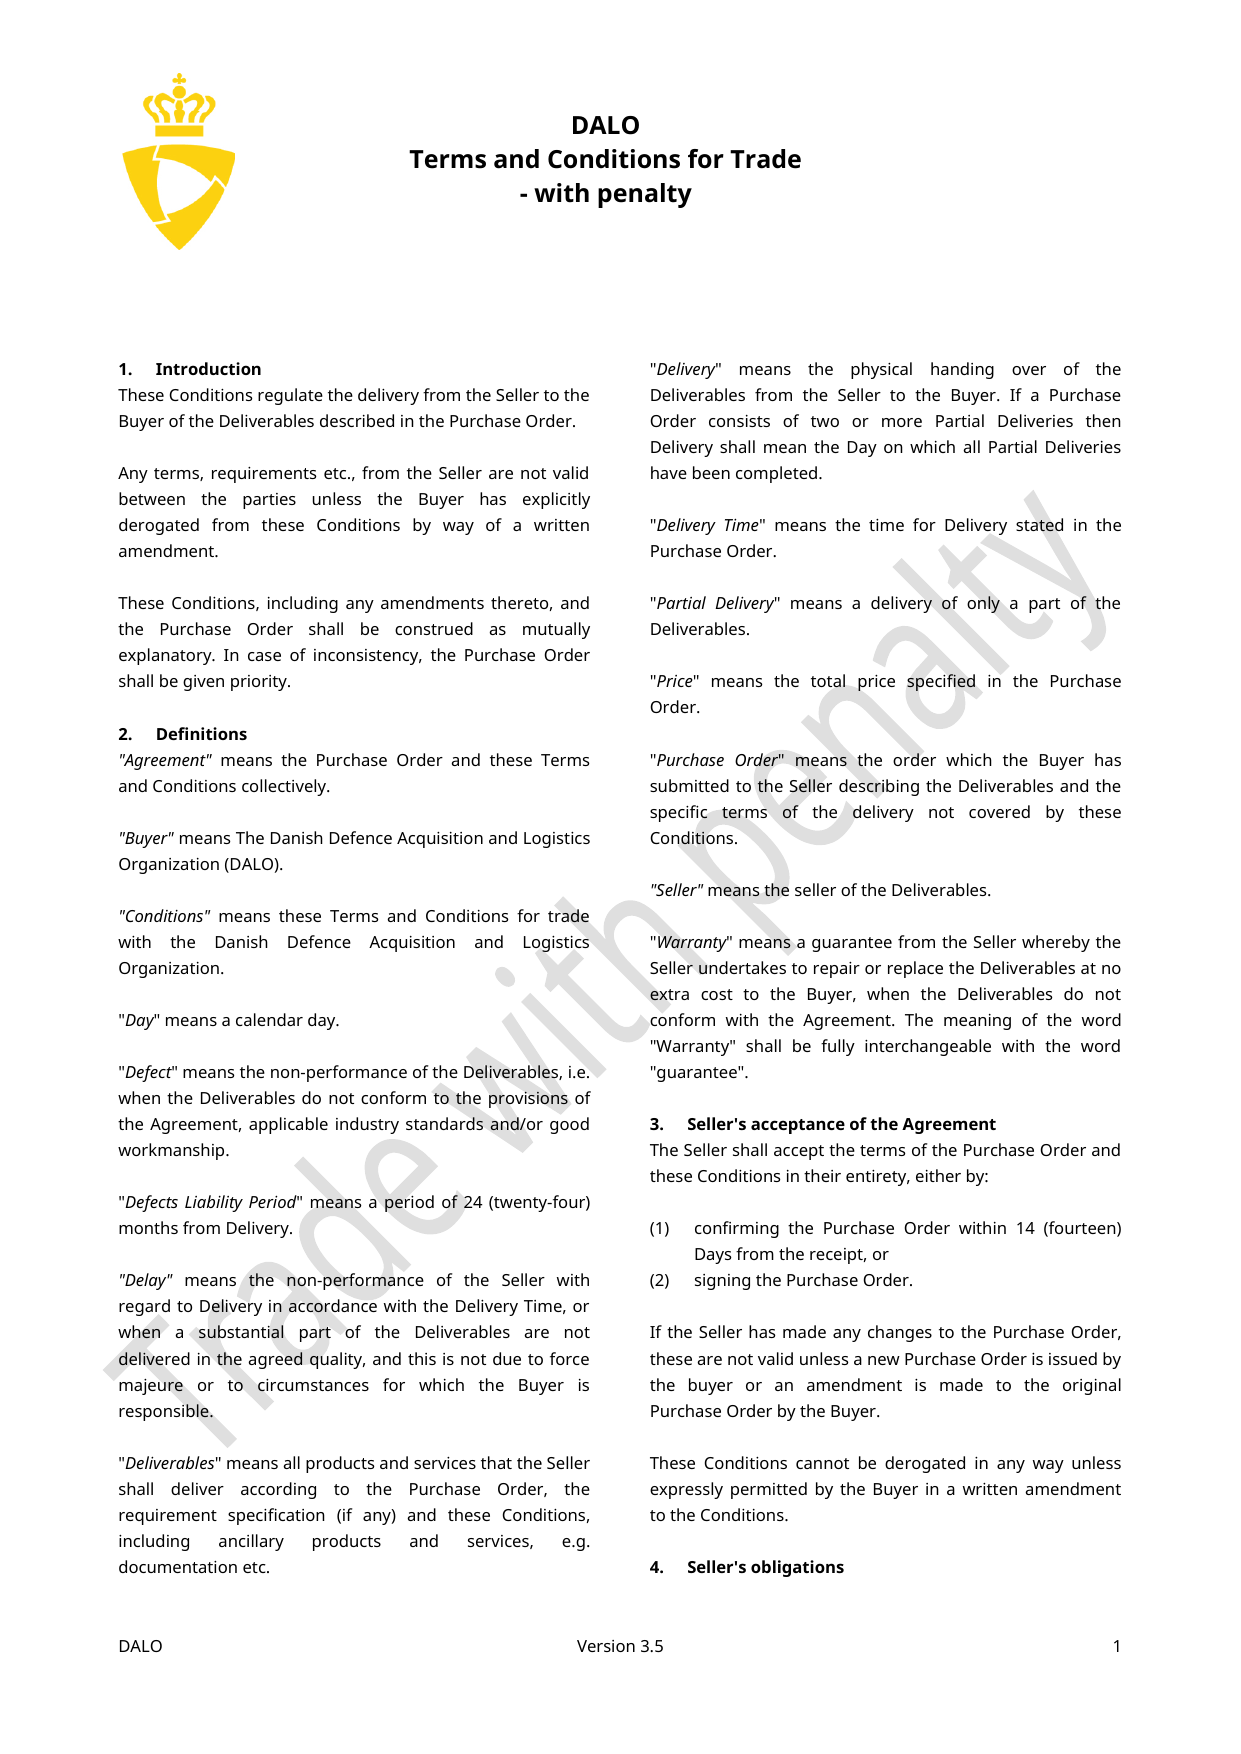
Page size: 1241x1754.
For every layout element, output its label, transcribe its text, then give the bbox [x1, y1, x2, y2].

text These Conditions regulate the delivery from the Seller to the Buyer of the Deliverables described in the Purchase Order. [118, 384, 591, 432]
text "Delivery" means the physical handing over of the Deliverables from the Seller to the Buyer. If a Purchase Order consists of two or more Partial Deliveries then Delivery shall mean the Day on which all Partial Deliveries have been completed. [649, 358, 1122, 484]
text "Delivery Time" means the time for Delivery stated in the Purchase Order. [649, 514, 1122, 563]
subtitle Introduction [118, 358, 591, 380]
text "Day" means a calendar day. [118, 1009, 591, 1031]
text "Defects Liability Period" means a period of 24 (twenty-four) months from Delivery. [118, 1191, 591, 1240]
text "Defect" means the non-performance of the Deliverables, i.e. when the Deliverables do not conform to the provisions of the Agreement, applicable industry standards and/or good workmanship. [118, 1061, 591, 1162]
text "Buyer" means The Danish Defence Acquisition and Logistics Organization (DALO). [118, 826, 591, 875]
text The Seller shall accept the terms of the Purchase Order and these Conditions in their entirety, either by: [649, 1139, 1122, 1188]
text (1) confirming the Purchase Order within 14 (fourteen) Days from the receipt, or [649, 1217, 1122, 1266]
text "Purchase Order" means the order which the Buyer has submitted to the Seller describing the Deliverables and the specific terms of the delivery not covered by these Conditions. [649, 748, 1122, 849]
text Any terms, requirements etc., from the Seller are not valid between the parties unless the Buyer has explicitly derogated from these Conditions by way of a written amendment. [118, 462, 591, 563]
text "Warranty" means a guarantee from the Seller whereby the Seller undertakes to repair or replace the Deliverables at no extra cost to the Buyer, when the Deliverables do not conform with the Agreement. The meaning of the word "Warranty" shall be fully interchangeable with the word "guarantee". [649, 931, 1122, 1083]
text "Partial Delivery" means a delivery of only a part of the Deliverables. [649, 592, 1122, 641]
subtitle Seller's acceptance of the Agreement [649, 1113, 1122, 1136]
text These Conditions, including any amendments thereto, and the Purchase Order shall be construed as mutually explanatory. In case of inconsistency, the Purchase Order shall be given priority. [118, 592, 591, 693]
text "Price" means the total price specified in the Purchase Order. [649, 670, 1122, 719]
subtitle Definitions [118, 722, 591, 745]
text If the Seller has made any changes to the Purchase Order, these are not valid unless a new Purchase Order is issued by the buyer or an amendment is made to the original Purchase Order by the Buyer. [649, 1321, 1122, 1422]
picture [122, 73, 235, 250]
text These Conditions cannot be derogated in any way unless expressly permitted by the Buyer in a written amendment to the Conditions. [649, 1451, 1122, 1526]
text "Delay" means the non-performance of the Seller with regard to Delivery in accordance with the Delivery Time, or when a substantial part of the Deliverables are not delivered in the agreed quality, and this is not due to force majeure or to circumstances for which the Buyer is responsible. [118, 1269, 591, 1422]
text (2) signing the Purchase Order. [649, 1269, 1122, 1292]
text "Deliverables" means all products and services that the Seller shall deliver according to the Purchase Order, the requirement specification (if any) and these Conditions, including ancillary products and services, e.g. documentation etc. [118, 1451, 591, 1578]
text "Conditions" means these Terms and Conditions for trade with the Danish Defence Acquisition and Logistics Organization. [118, 904, 591, 979]
text "Agreement" means the Purchase Order and these Terms and Conditions collectively. [118, 748, 591, 797]
text "Seller" means the seller of the Deliverables. [649, 878, 1122, 901]
subtitle Seller's obligations [649, 1556, 1122, 1578]
